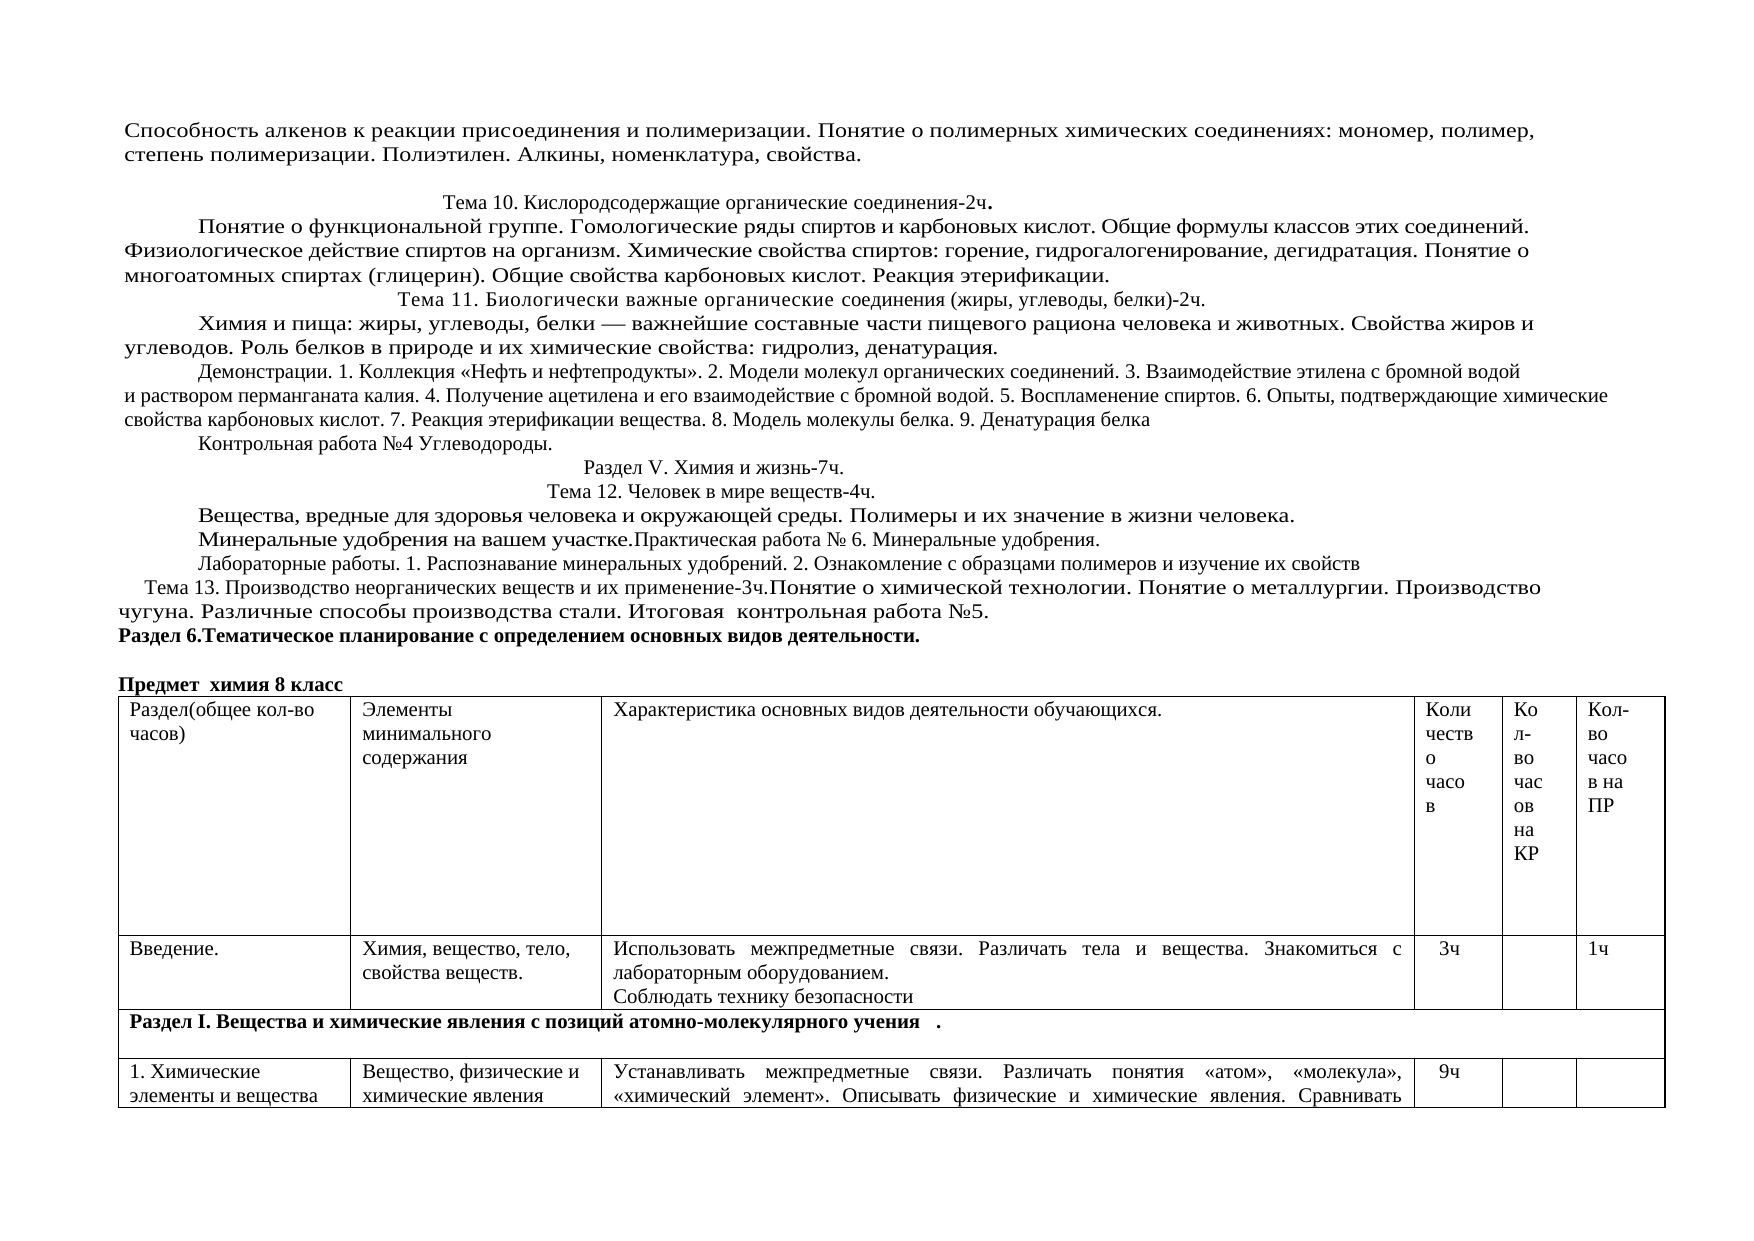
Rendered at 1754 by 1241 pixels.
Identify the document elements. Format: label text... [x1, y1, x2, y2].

text Минеральные удобрения на вашем участке.Практическая работа № 6. Минеральные удобрения. [124, 527, 1618, 551]
table_cell [1577, 1059, 1664, 1107]
text Химия и пища: жиры, углеводы, белки — важнейшие составные части пищевого рациона человека и животных. Свойства жиров и углеводов. Роль белков в природе и их химические свойства: гидролиз, денатурация. [124, 311, 1618, 359]
text Контрольная работа №4 Углеводороды. [124, 431, 1618, 455]
text Тема 12. Человек в мире веществ-4ч. [124, 479, 1618, 503]
table_cell 9ч [1415, 1059, 1502, 1107]
table_cell [1503, 936, 1576, 1008]
text Раздел V. Химия и жизнь-7ч. [124, 455, 1618, 479]
text Вещества, вредные для здоровья человека и окружающей среды. Полимеры и их значение в жизни человека. [124, 503, 1618, 527]
table_cell 1ч [1577, 936, 1664, 1008]
table_header Характеристика основных видов деятельности обучающихся. [602, 697, 1414, 935]
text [124, 118, 1618, 166]
table_cell 3ч [1415, 936, 1502, 1008]
text Предмет химия 8 класс [118, 672, 1618, 696]
table_header Элементы минимального содержания [351, 697, 601, 935]
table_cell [119, 1059, 350, 1107]
table_cell Химия, вещество, тело, свойства веществ. [351, 936, 601, 1008]
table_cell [602, 1059, 1414, 1107]
table_header Кол-во часов на КР [1503, 697, 1576, 935]
text Лабораторные работы. 1. Распознавание минеральных удобрений. 2. Ознакомление с образцами полимеров и изучение их свойств [124, 551, 1618, 575]
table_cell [351, 1059, 601, 1107]
text Понятие о функциональной группе. Гомологические ряды спиртов и карбоновых кислот. Общие формулы классов этих соединений. Физиологическое действие спиртов на организм. Химические свойства спиртов: горение, гидрогалогенирование, дегидратация. Понятие о многоатомных спиртах (глицерин). Общие свойства карбоновых кислот. Реакция этерификации. [124, 214, 1618, 287]
text Тема 10. Кислородсодержащие органические соединения-2ч. [124, 190, 1618, 214]
table_header Раздел(общее кол-во часов) [119, 697, 350, 935]
table_header Кол-во часов на ПР [1577, 697, 1664, 935]
table_cell [1503, 1059, 1576, 1107]
table_cell Введение. [119, 936, 350, 1008]
text Тема 11. Биологически важные органические соединения (жиры, углеводы, белки)-2ч. [124, 287, 1618, 311]
table_cell Использовать межпредметные связи. Различать тела и вещества. Знакомиться с лабораторным оборудованием. Соблюдать технику безопасности [602, 936, 1414, 1008]
text Тема 13. Производство неорганических веществ и их применение-3ч.Понятие о химической технологии. Понятие о металлургии. Производство чугуна. Различные способы производства стали. Итоговая контрольная работа №5. [118, 575, 1618, 623]
text Раздел 6.Тематическое планирование с определением основных видов деятельности. [118, 623, 1618, 647]
table_header Количество часов [1415, 697, 1502, 935]
table_cell Раздел I. Вещества и химические явления с позиций атомно-молекулярного учения . [119, 1010, 1664, 1058]
text Демонстрации. 1. Коллекция «Нефть и нефтепродукты». 2. Модели молекул органических соединений. 3. Взаимодействие этилена с бромной водой и раствором перманганата калия. 4. Получение ацетилена и его взаимодействие с бромной водой. 5. Воспламенение спиртов. 6. Опыты, подтверждающие химические свойства карбоновых кислот. 7. Реакция этерификации вещества. 8. Модель молекулы белка. 9. Денатурация белка [124, 359, 1618, 431]
